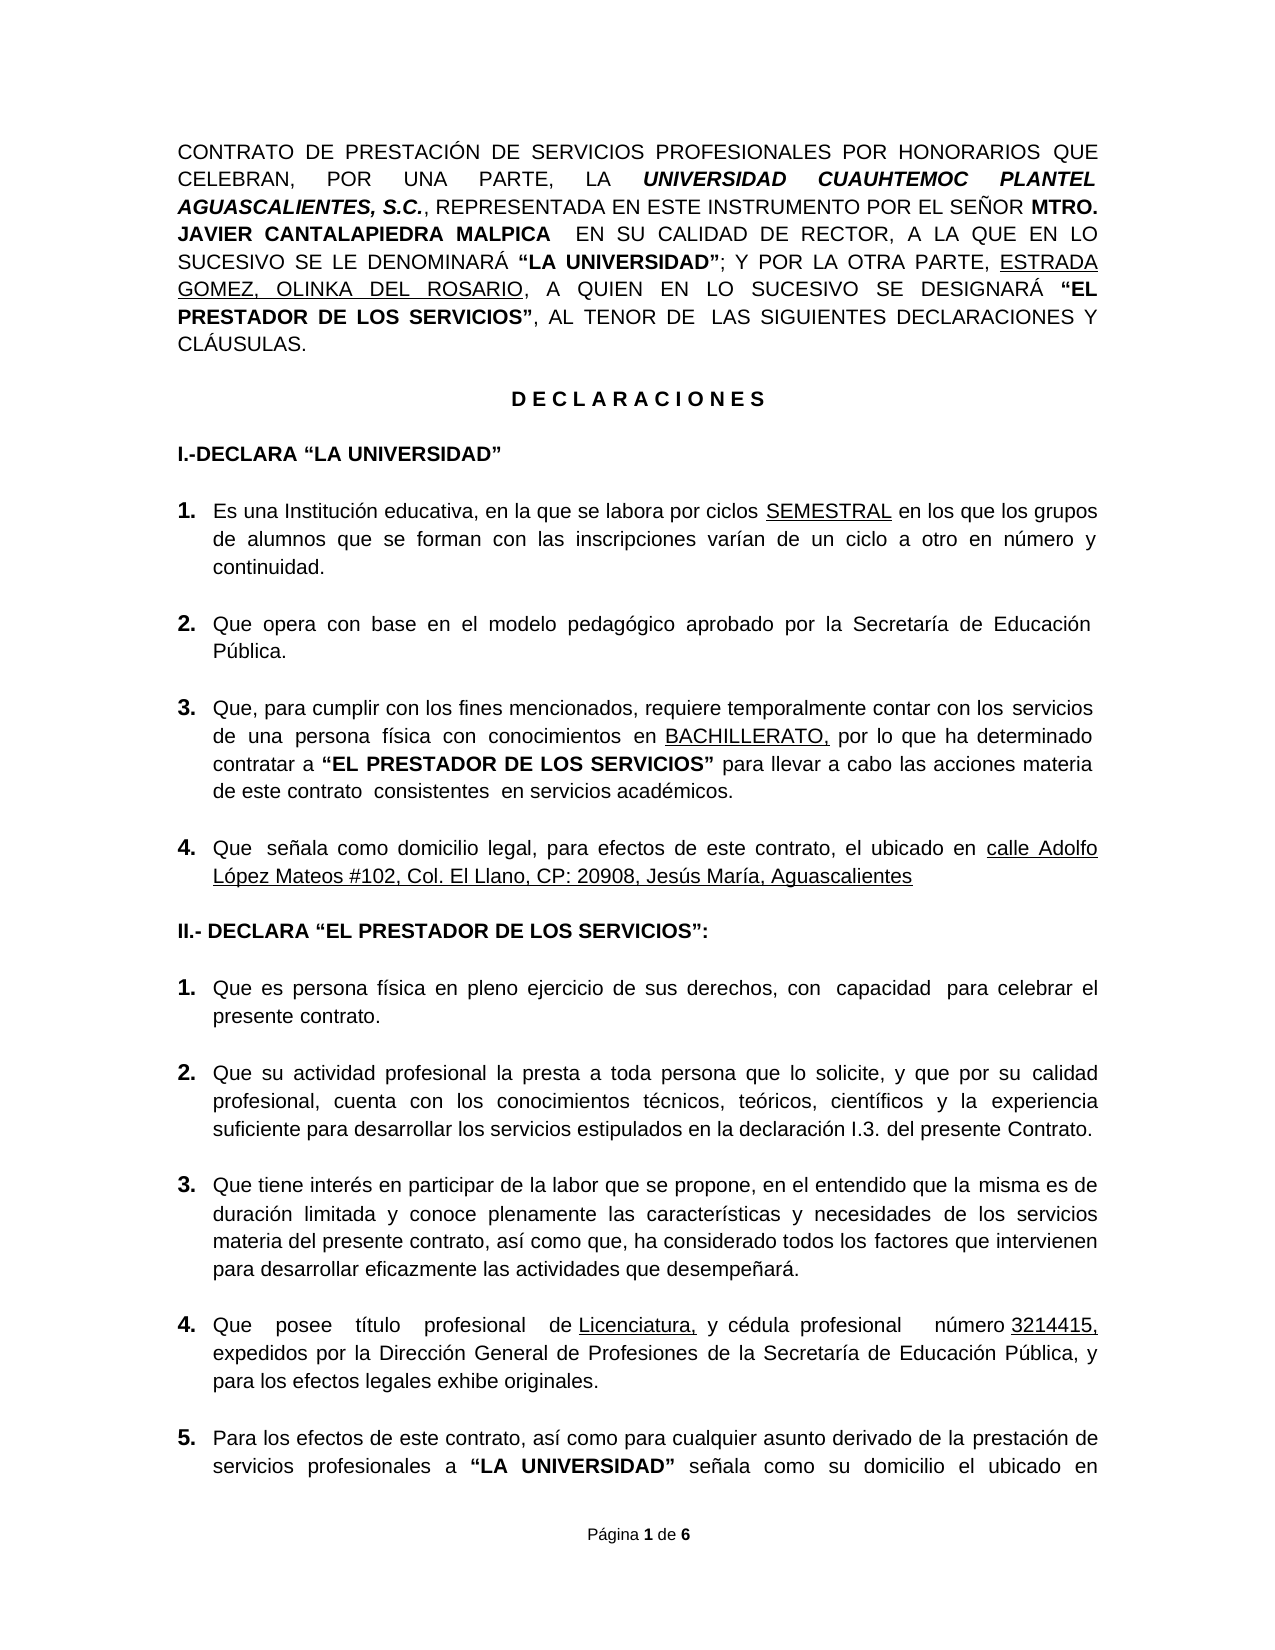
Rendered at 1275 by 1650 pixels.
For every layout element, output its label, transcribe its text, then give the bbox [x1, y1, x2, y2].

list Que es persona física en pleno ejercicio de sus derechos, con capacidad para celebrar el presente contrato. [177, 974, 1098, 1028]
list Es una Institución educativa, en la que se labora por ciclos SEMESTRAL en los que los grupos de alumnos que se forman con las inscripciones varían de un ciclo a otro en número y continuidad. [177, 497, 1098, 578]
subtitle D E C L A R A C I O N E S [177, 387, 1098, 411]
list Que su actividad profesional la presta a toda persona que lo solicite, y que por su calidad profesional, cuenta con los conocimientos técnicos, teóricos, científicos y la experiencia suficiente para desarrollar los servicios estipulados en la declaración I.3. del presente Contrato. [177, 1059, 1098, 1140]
list Que opera con base en el modelo pedagógico aprobado por la Secretaría de Educación Pública. [177, 609, 1092, 663]
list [177, 1424, 1098, 1478]
list Que, para cumplir con los fines mencionados, requiere temporalmente contar con los servicios de una persona física con conocimientos en BACHILLERATO, por lo que ha determinado contratar a “EL PRESTADOR DE LOS SERVICIOS” para llevar a cabo las acciones materia de este contrato consistentes en servicios académicos. [177, 694, 1093, 803]
subtitle II.- DECLARA “EL PRESTADOR DE LOS SERVICIOS”: [177, 919, 1110, 943]
list Que señala como domicilio legal, para efectos de este contrato, el ubicado en calle Adolfo López Mateos #102, Col. El Llano, CP: 20908, Jesús María, Aguascalientes [177, 834, 1098, 888]
text I.-DECLARA “LA UNIVERSIDAD” [177, 442, 1110, 466]
list Que posee título profesional de Licenciatura, y cédula profesional número 3214415, expedidos por la Dirección General de Profesiones de la Secretaría de Educación Pública, y para los efectos legales exhibe originales. [177, 1311, 1098, 1393]
text CONTRATO DE PRESTACIÓN DE SERVICIOS PROFESIONALES POR HONORARIOS QUE CELEBRAN, POR UNA PARTE, LA UNIVERSIDAD CUAUHTEMOC PLANTEL AGUASCALIENTES, S.C., REPRESENTADA EN ESTE INSTRUMENTO POR EL SEÑOR MTRO. JAVIER CANTALAPIEDRA MALPICA EN SU CALIDAD DE RECTOR, A LA QUE EN LO SUCESIVO SE LE DENOMINARÁ “LA UNIVERSIDAD”; Y POR LA OTRA PARTE, ESTRADA GOMEZ, OLINKA DEL ROSARIO, A QUIEN EN LO SUCESIVO SE DESIGNARÁ “EL PRESTADOR DE LOS SERVICIOS”, AL TENOR DE LAS SIGUIENTES DECLARACIONES Y CLÁUSULAS. [177, 139, 1098, 356]
list Que tiene interés en participar de la labor que se propone, en el entendido que la misma es de duración limitada y conoce plenamente las características y necesidades de los servicios materia del presente contrato, así como que, ha considerado todos los factores que intervienen para desarrollar eficazmente las actividades que desempeñará. [177, 1171, 1098, 1280]
